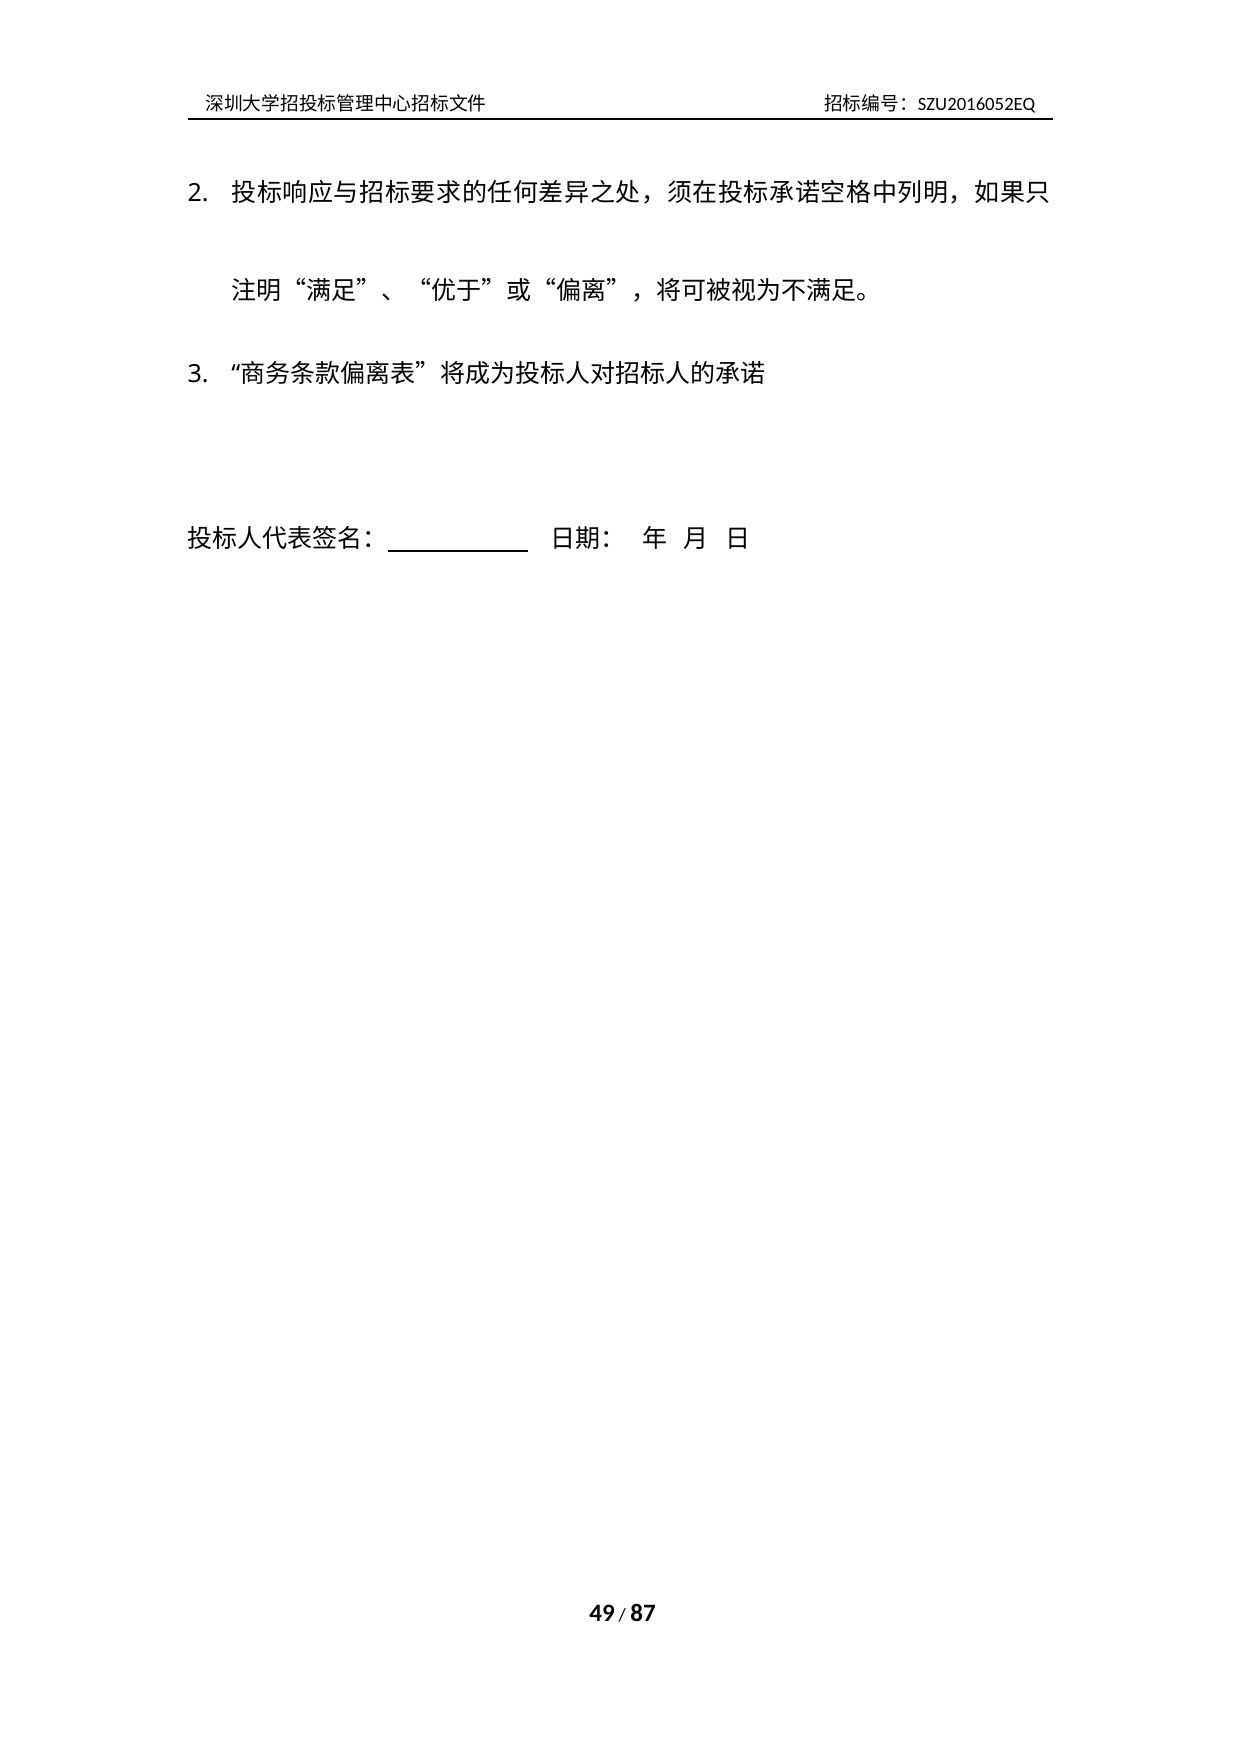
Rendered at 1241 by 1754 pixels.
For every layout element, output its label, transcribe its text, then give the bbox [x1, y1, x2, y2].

list “商务条款偏离表”将成为投标人对招标人的承诺 [187, 339, 1053, 404]
list 投标响应与招标要求的任何差异之处，须在投标承诺空格中列明，如果只注明“满足”、“优于”或“偏离”，将可被视为不满足。 [187, 158, 1053, 321]
text 投标人代表签名： 日期： 年 月 日 [187, 504, 1053, 569]
